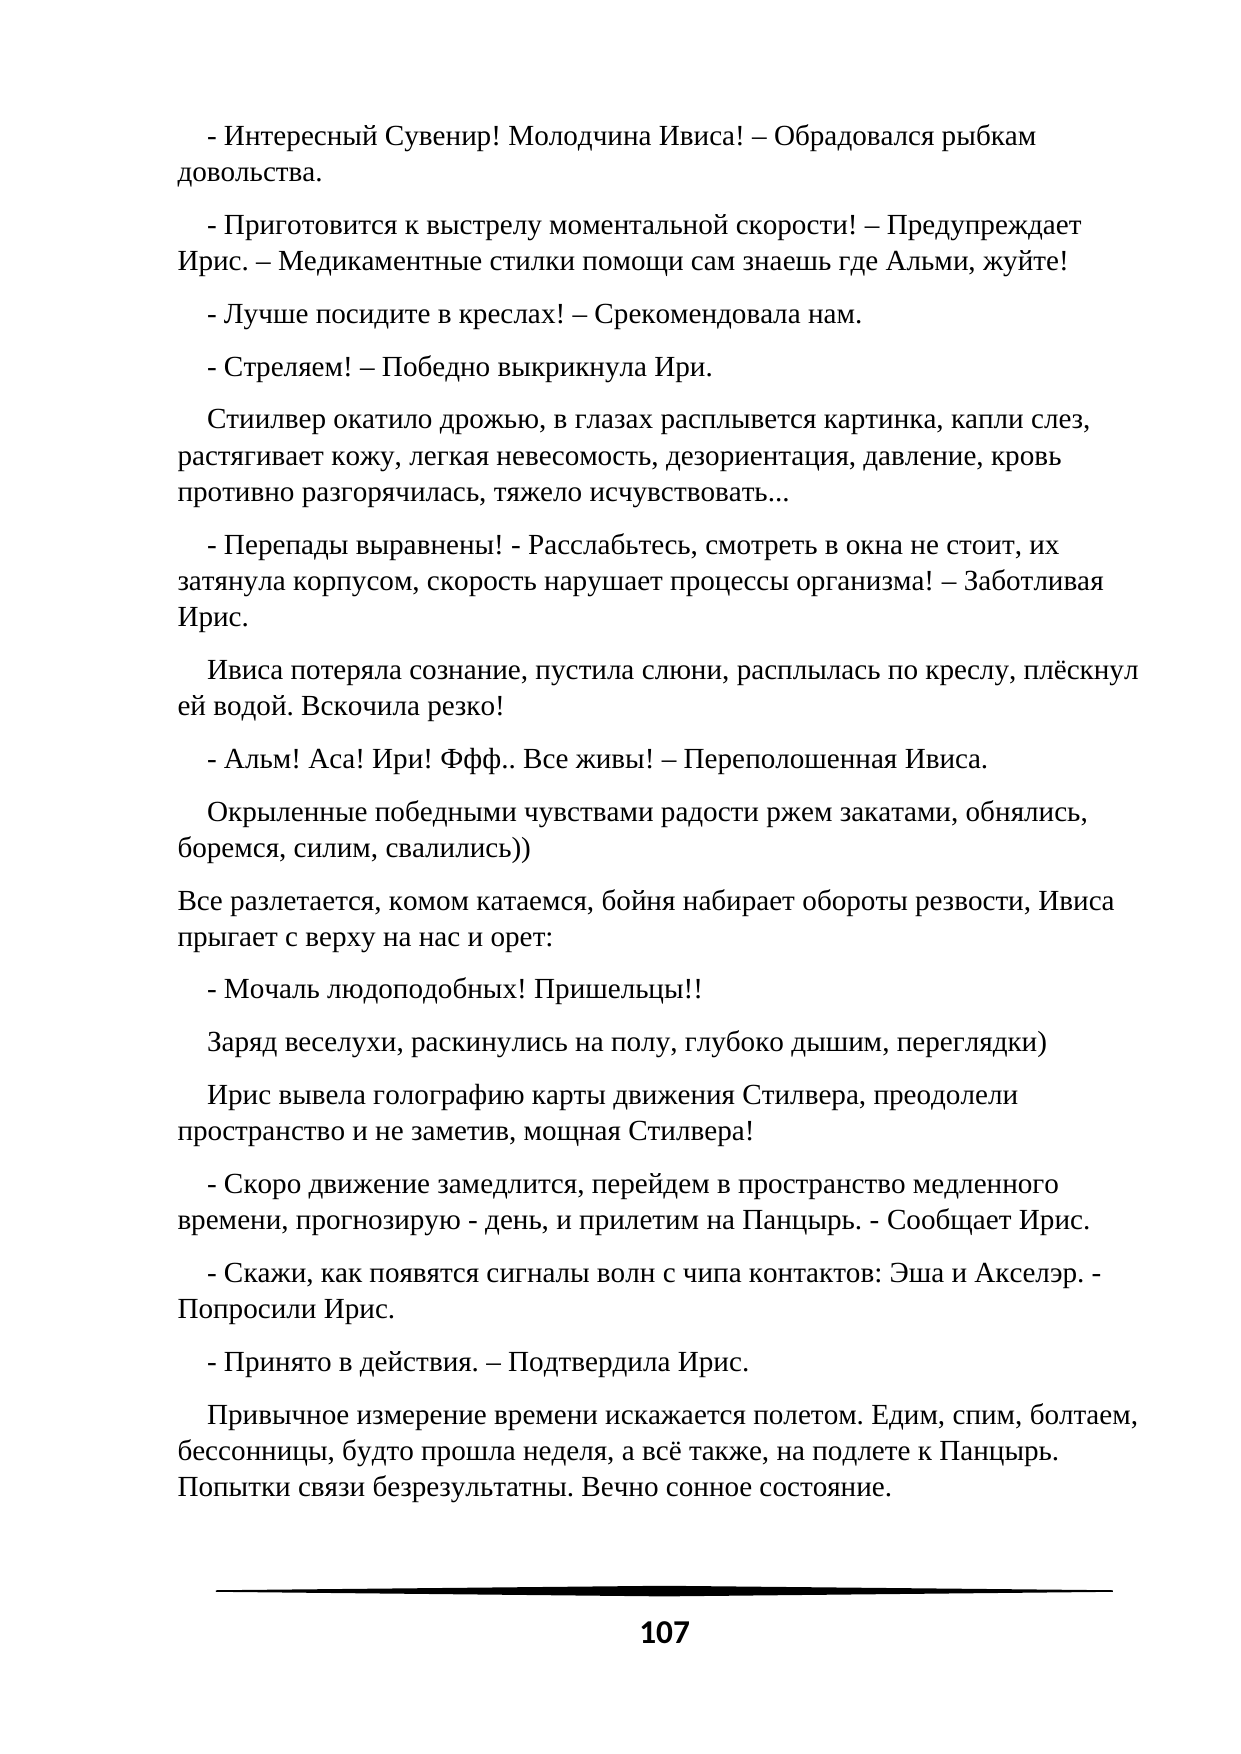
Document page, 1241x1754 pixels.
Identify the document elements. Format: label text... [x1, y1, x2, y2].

text - Стреляем! – Победно выкрикнула Ири. [177, 349, 1152, 382]
text - Альм! Аса! Ири! Ффф.. Все живы! – Переполошенная Ивиса. [177, 741, 1152, 774]
text - Перепады выравнены! - Расслабьтесь, смотреть в окна не стоит, их затянула корпусом, скорость нарушает процессы организма! – Заботливая Ирис. [177, 527, 1152, 633]
text - Мочаль людоподобных! Пришельцы!! [177, 972, 1152, 1005]
text Ивиса потеряла сознание, пустила слюни, расплылась по креслу, плёскнул ей водой. Вскочила резко! [177, 652, 1152, 722]
text - Принято в действия. – Подтвердила Ирис. [177, 1344, 1152, 1378]
text Окрыленные победными чувствами радости ржем закатами, обнялись, боремся, силим, свалились)) [177, 794, 1152, 863]
text Все разлетается, комом катаемся, бойня набирает обороты резвости, Ивиса прыгает с верху на нас и орет: [177, 883, 1152, 952]
text Заряд веселухи, раскинулись на полу, глубоко дышим, переглядки) [177, 1024, 1152, 1058]
text - Лучше посидите в креслах! – Срекомендовала нам. [177, 296, 1152, 329]
text - Скажи, как появятся сигналы волн с чипа контактов: Эша и Акселэр. - Попросили Ирис. [177, 1255, 1152, 1325]
text Привычное измерение времени искажается полетом. Едим, спим, болтаем, бессонницы, будто прошла неделя, а всё также, на подлете к Панцырь. Попытки связи безрезультатны. Вечно сонное состояние. [177, 1397, 1152, 1503]
text Стиилвер окатило дрожью, в глазах расплывется картинка, капли слез, растягивает кожу, легкая невесомость, дезориентация, давление, кровь противно разгорячилась, тяжело исчувствовать... [177, 402, 1152, 507]
text - Приготовится к выстрелу моментальной скорости! – Предупреждает Ирис. – Медикаментные стилки помощи сам знаешь где Альми, жуйте! [177, 207, 1152, 277]
text - Скоро движение замедлится, перейдем в пространство медленного времени, прогнозирую - день, и прилетим на Панцырь. - Сообщает Ирис. [177, 1166, 1152, 1236]
text - Интересный Сувенир! Молодчина Ивиса! – Обрадовался рыбкам довольства. [177, 118, 1152, 188]
text Ирис вывела голографию карты движения Стилвера, преодолели пространство и не заметив, мощная Стилвера! [177, 1077, 1152, 1147]
